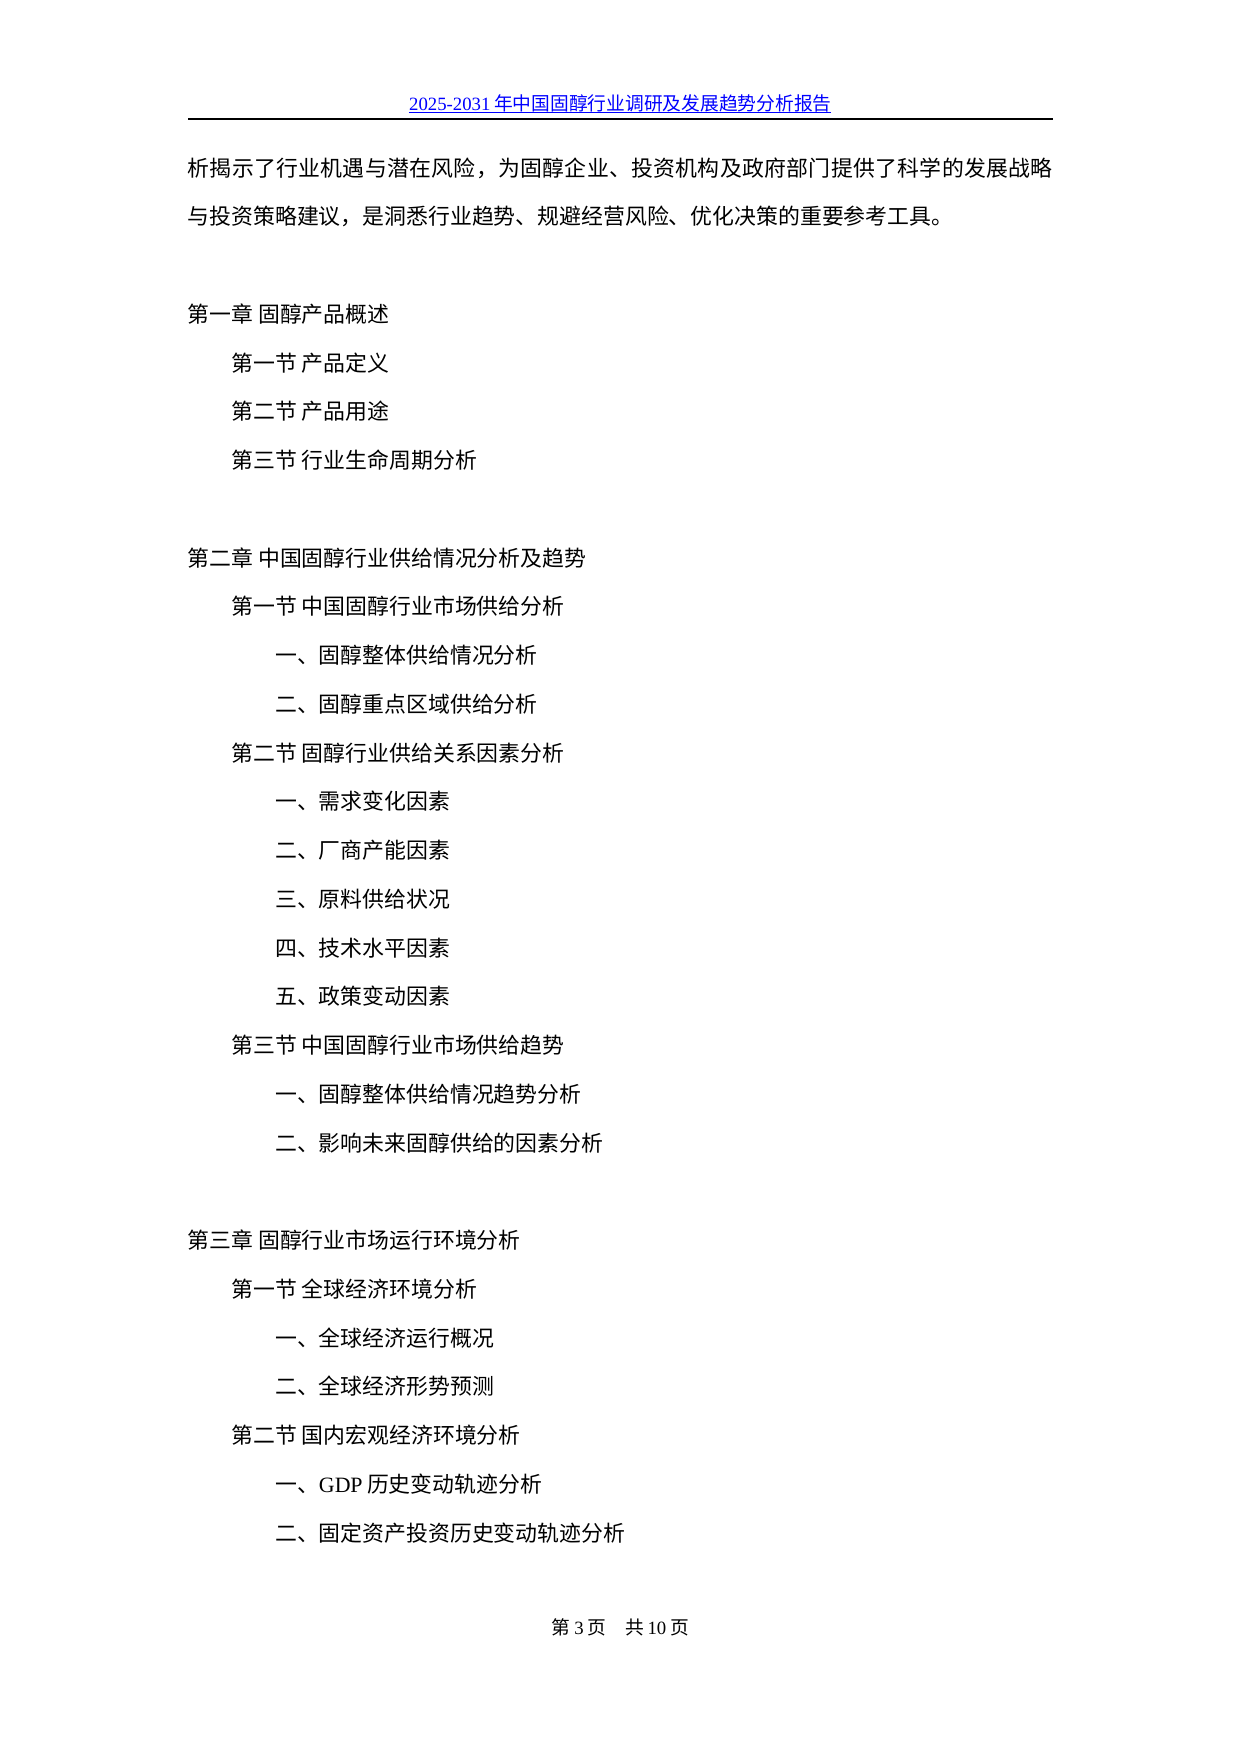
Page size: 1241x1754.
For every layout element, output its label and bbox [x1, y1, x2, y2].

text [187, 150, 1053, 1548]
